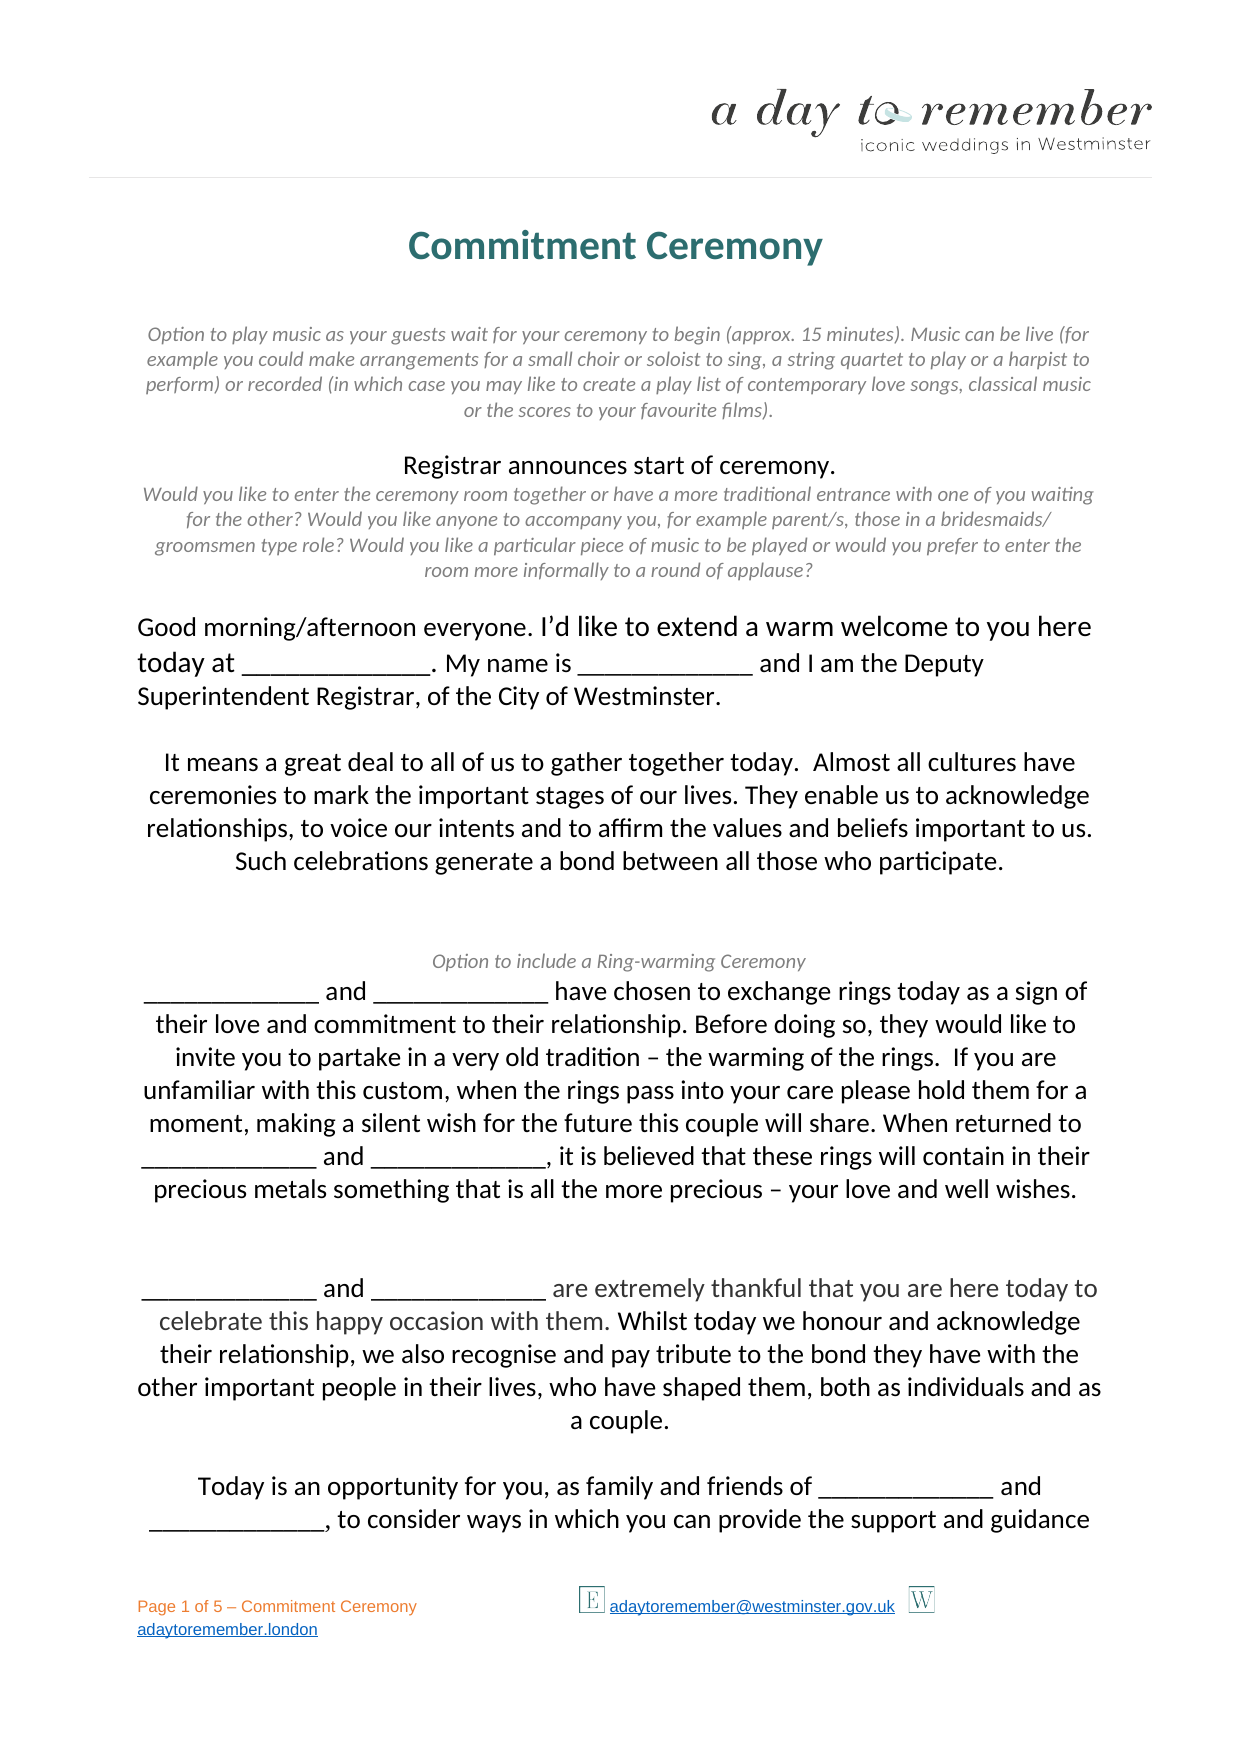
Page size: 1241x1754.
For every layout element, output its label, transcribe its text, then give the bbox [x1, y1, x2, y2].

text _____________ and _____________ are extremely thankful that you are here today to celebrate this happy occasion with them. Whilst today we honour and acknowledge their relationship, we also recognise and pay tribute to the bond they have with the other important people in their lives, who have shaped them, both as individuals and as a couple. [137, 1271, 1103, 1436]
text _____________ and _____________ have chosen to exchange rings today as a sign of their love and commitment to their relationship. Before doing so, they would like to invite you to partake in a very old tradition – the warming of the rings. If you are unfamiliar with this custom, when the rings pass into your care please hold them for a moment, making a silent wish for the future this couple will share. When returned to _____________ and _____________, it is believed that these rings will contain in their precious metals something that is all the more precious – your love and well wishes. [137, 974, 1094, 1205]
text Commitment Ceremony [137, 219, 1094, 270]
picture [579, 1586, 605, 1613]
picture [908, 1586, 935, 1613]
text Option to include a Ring-warming Ceremony [137, 949, 1103, 974]
text Would you like to enter the ceremony room together or have a more traditional entrance with one of you waiting for the other? Would you like anyone to accompany you, for example parent/s, those in a bridesmaids/ groomsmen type role? Would you like a particular piece of music to be played or would you prefer to enter the room more informally to a round of applause? [137, 481, 1103, 583]
text Option to play music as your guests wait for your ceremony to begin (approx. 15 minutes). Music can be live (for example you could make arrangements for a small choir or soloist to sing, a string quartet to play or a harpist to perform) or recorded (in which case you may like to create a play list of contemporary love songs, classical music or the scores to your favourite films). [137, 321, 1103, 422]
text Registrar announces start of ceremony. [137, 448, 1103, 481]
text It means a great deal to all of us to gather together today. Almost all cultures have ceremonies to mark the important stages of our lives. They enable us to acknowledge relationships, to voice our intents and to affirm the values and beliefs important to us. Such celebrations generate a bond between all those who participate. [137, 745, 1103, 877]
text Good morning/afternoon everyone. I’d like to extend a warm welcome to you here today at _____________. My name is _____________ and I am the Deputy Superintendent Registrar, of the City of Westminster. [137, 608, 1103, 712]
